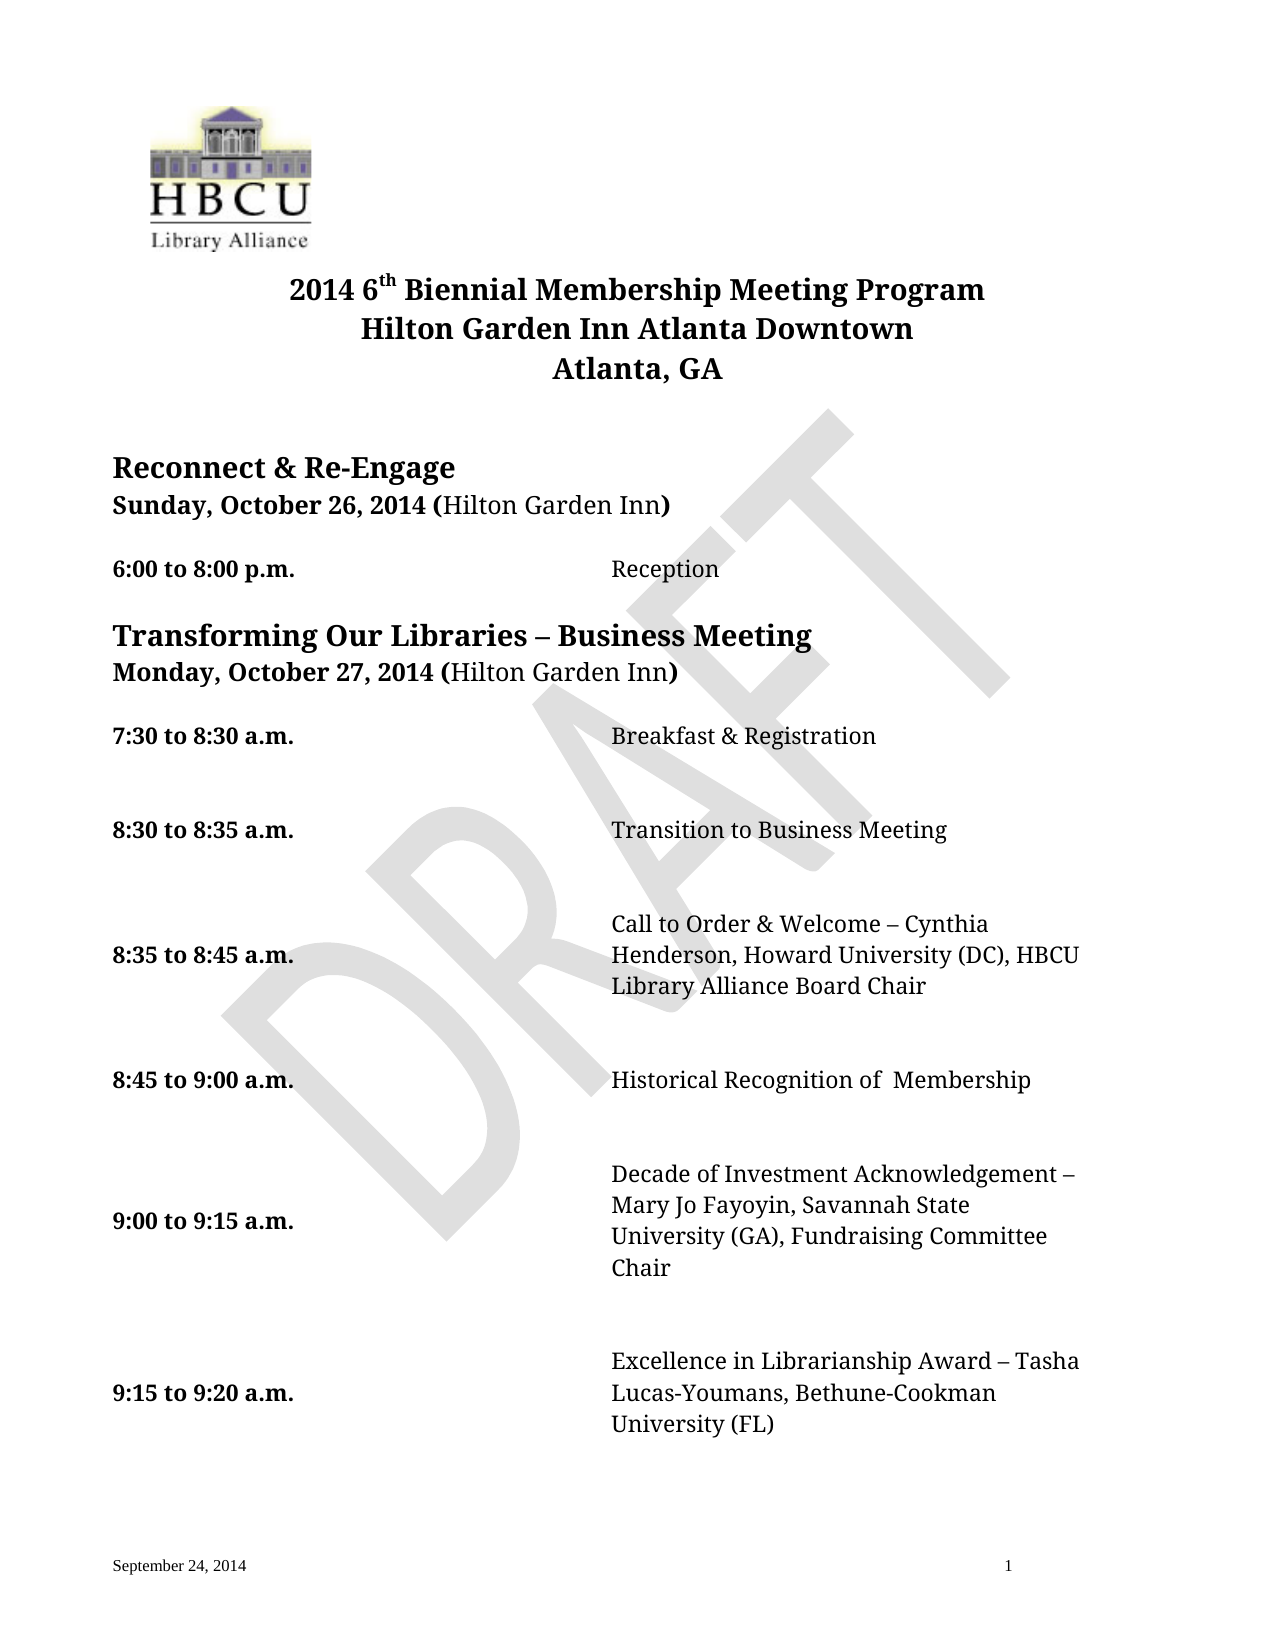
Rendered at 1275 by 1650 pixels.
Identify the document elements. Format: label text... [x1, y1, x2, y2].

table_cell 7:30 to 8:30 a.m. [101, 689, 600, 783]
table_header Reconnect & Re-Engage Sunday, October 26, 2014 (Hilton Garden Inn) [101, 448, 1099, 522]
table_cell Breakfast & Registration [600, 689, 1099, 783]
table_cell 9:00 to 9:15 a.m. [101, 1127, 600, 1314]
table_cell 8:45 to 9:00 a.m. [101, 1033, 600, 1127]
text Atlanta, GA [112, 348, 1162, 388]
table_cell 9:15 to 9:20 a.m. [101, 1314, 600, 1470]
table_cell 6:00 to 8:00 p.m. [101, 522, 600, 615]
table_cell Transition to Business Meeting [600, 783, 1099, 877]
table_cell Decade of Investment Acknowledgement – Mary Jo Fayoyin, Savannah State University (GA), Fundraising Committee Chair [600, 1127, 1099, 1314]
table_cell Reception [600, 522, 1099, 615]
table_cell Call to Order & Welcome – Cynthia Henderson, Howard University (DC), HBCU Library Alliance Board Chair [600, 877, 1099, 1033]
text Hilton Garden Inn Atlanta Downtown [112, 308, 1162, 348]
table_cell 8:35 to 8:45 a.m. [101, 877, 600, 1033]
table_cell Excellence in Librarianship Award – Tasha Lucas-Youmans, Bethune-Cookman University (FL) [600, 1314, 1099, 1470]
table_cell Historical Recognition of Membership [600, 1033, 1099, 1127]
picture [150, 106, 312, 252]
text 2014 6th Biennial Membership Meeting Program [112, 269, 1162, 308]
table_cell 8:30 to 8:35 a.m. [101, 783, 600, 877]
table_cell Transforming Our Libraries – Business Meeting Monday, October 27, 2014 (Hilton Garden Inn) [101, 615, 1099, 689]
